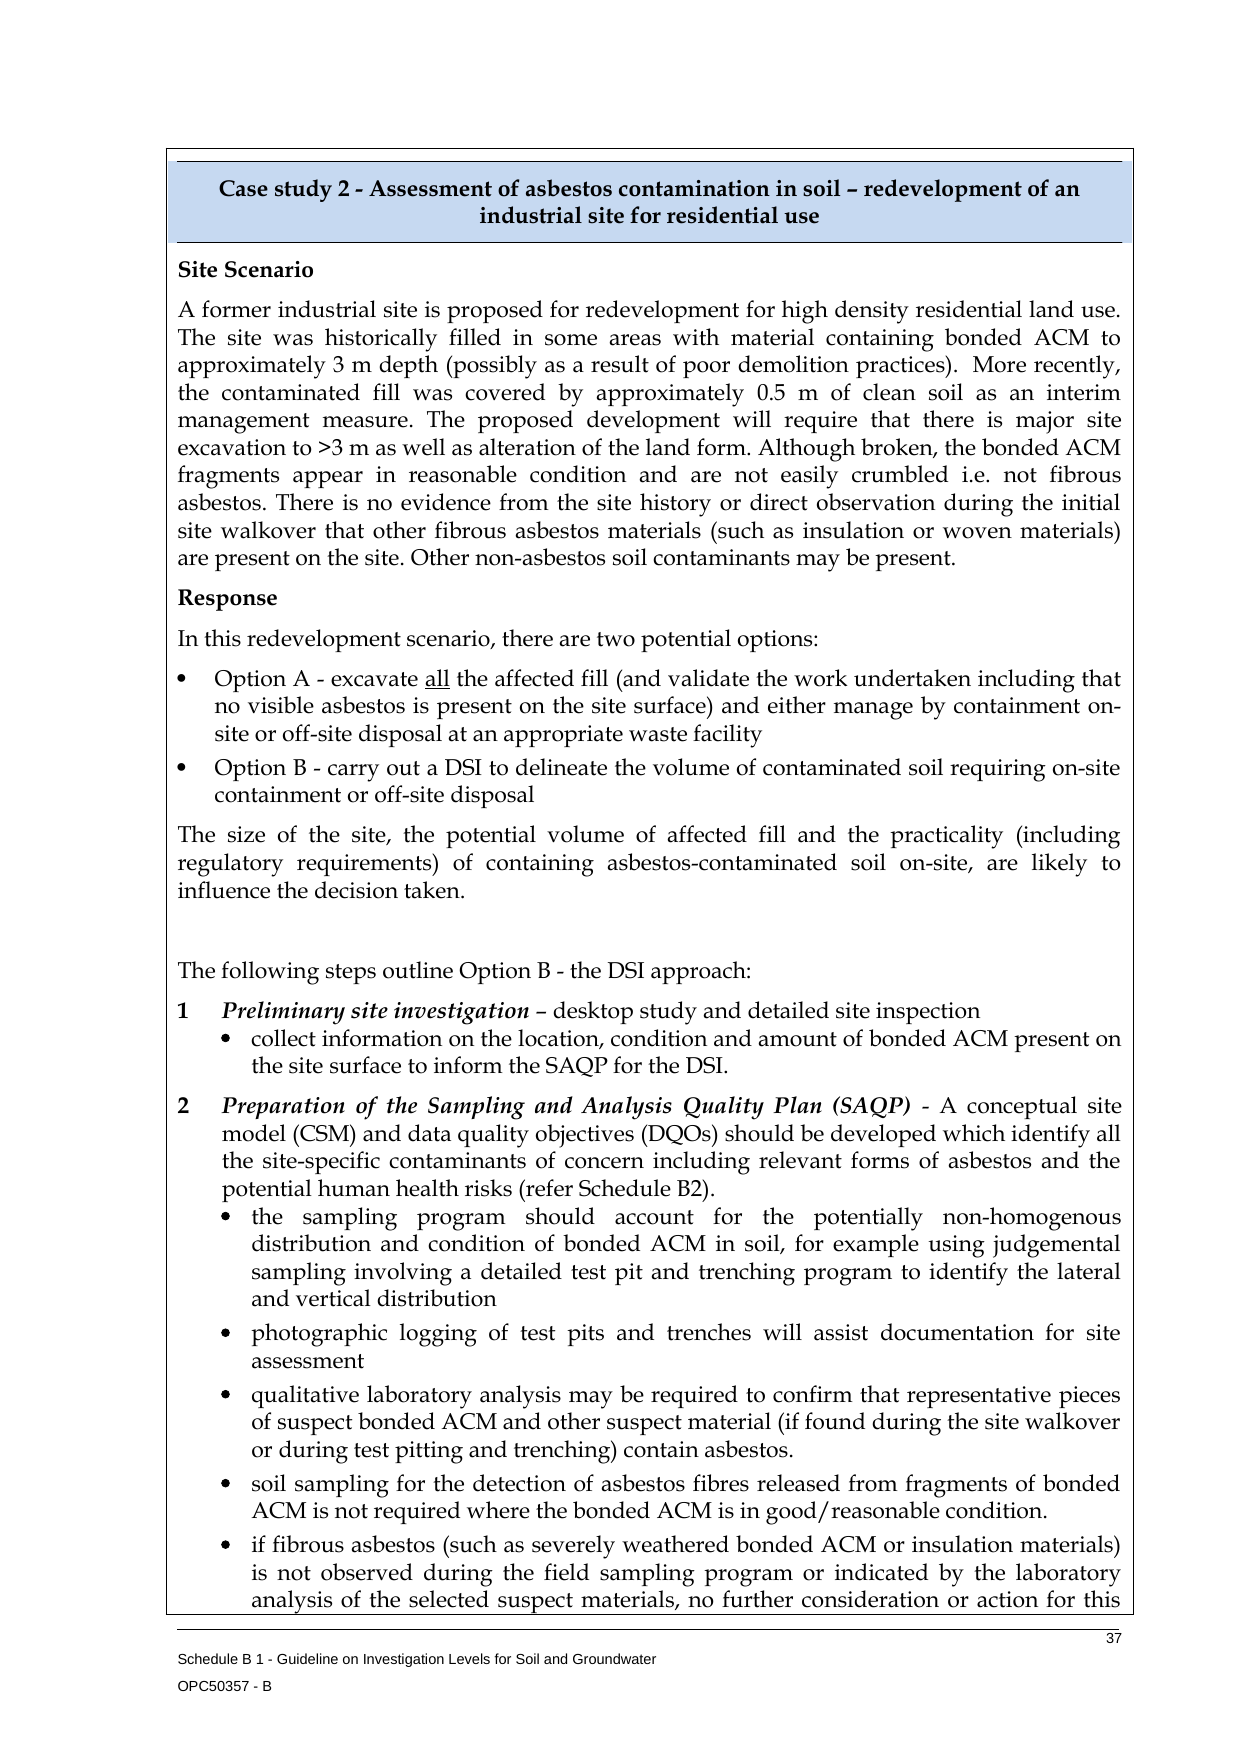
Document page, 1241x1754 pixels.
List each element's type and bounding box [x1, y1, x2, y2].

table_header [167, 149, 1133, 1614]
